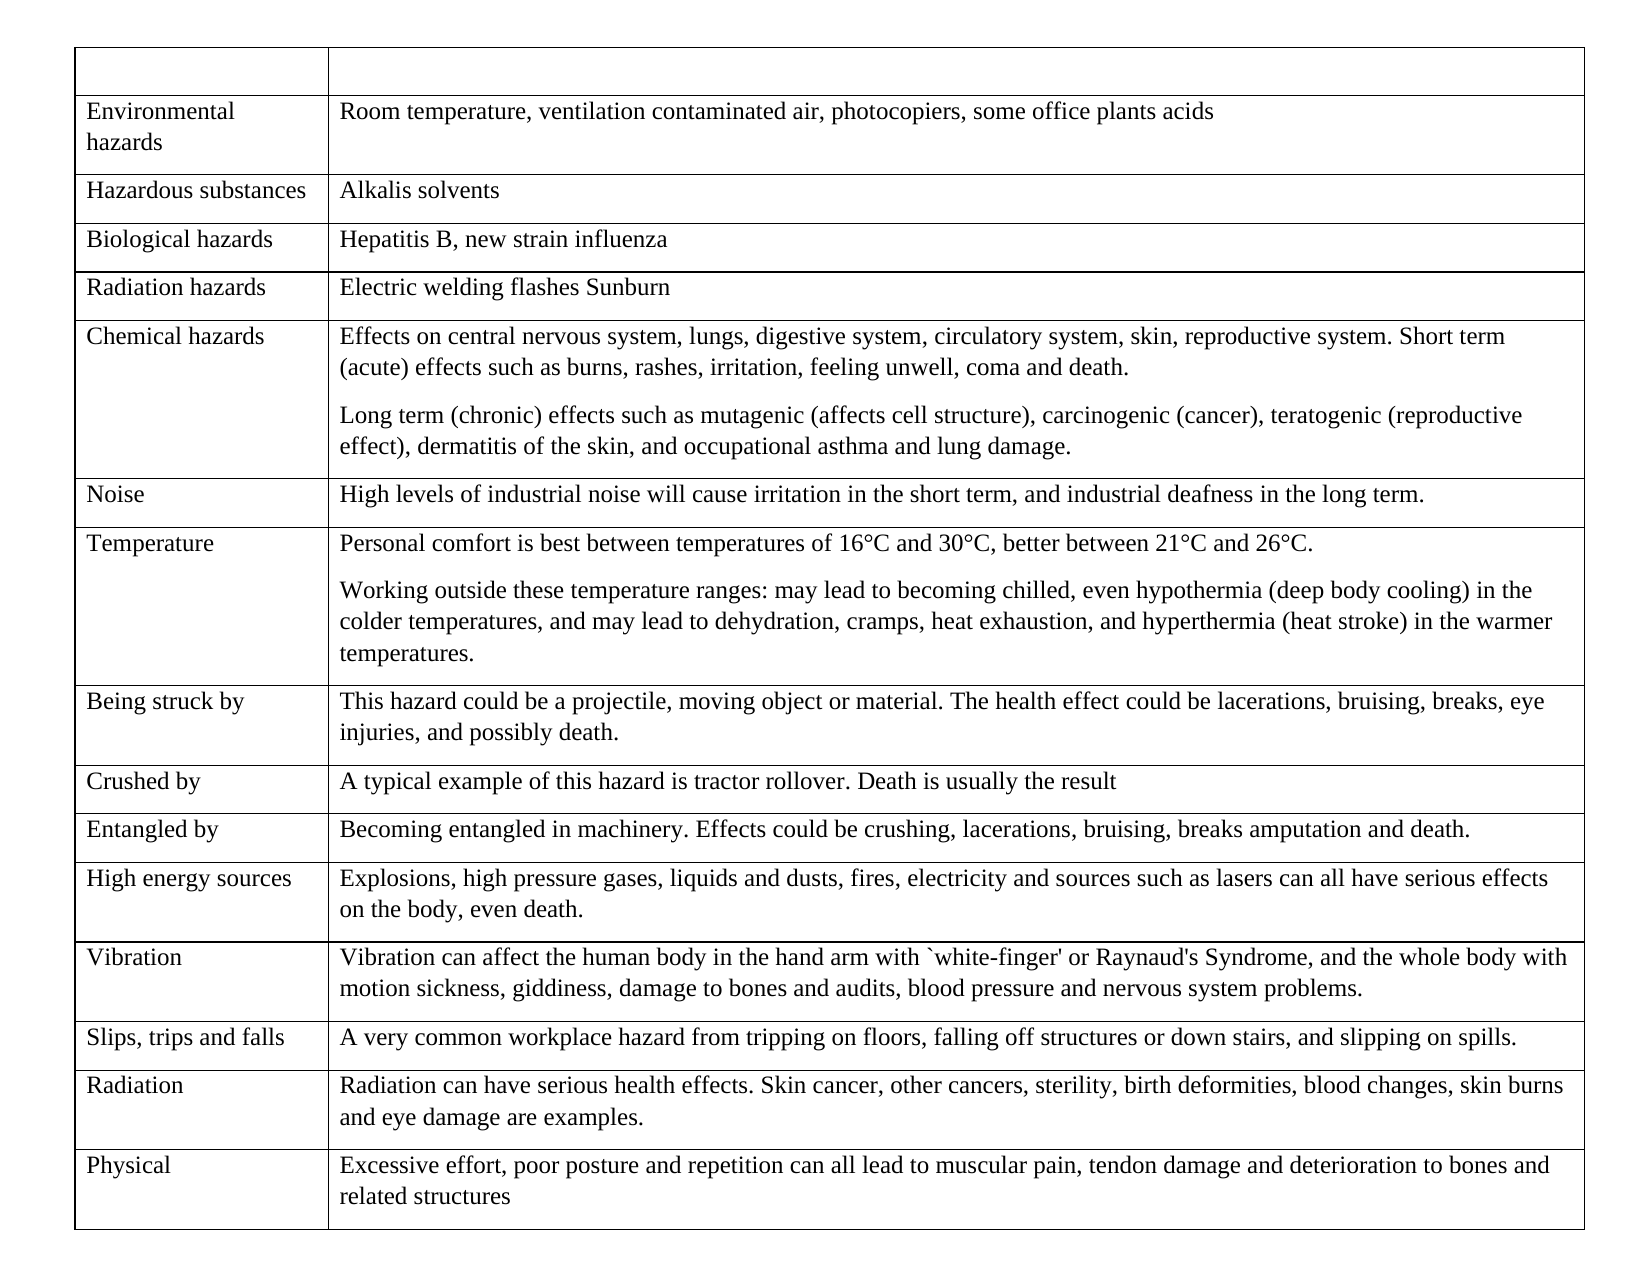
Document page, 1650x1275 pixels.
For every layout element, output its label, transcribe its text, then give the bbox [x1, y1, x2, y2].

table_cell This hazard could be a projectile, moving object or material. The health effect could be lacerations, bruising, breaks, eye injuries, and possibly death. [329, 686, 1584, 765]
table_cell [76, 48, 328, 95]
table_cell High levels of industrial noise will cause irritation in the short term, and industrial deafness in the long term. [329, 479, 1584, 527]
table_cell Radiation can have serious health effects. Skin cancer, other cancers, sterility, birth deformities, blood changes, skin burns and eye damage are examples. [329, 1071, 1584, 1149]
table_cell Alkalis solvents [329, 175, 1584, 223]
table_cell Environmental hazards [76, 96, 328, 174]
table_cell Entangled by [76, 814, 328, 862]
table_cell Becoming entangled in machinery. Effects could be crushing, lacerations, bruising, breaks amputation and death. [329, 814, 1584, 862]
table_cell Personal comfort is best between temperatures of 16°C and 30°C, better between 21°C and 26°C. Working outside these temperature ranges: may lead to becoming chilled, even hypothermia (deep body cooling) in the colder temperatures, and may lead to dehydration, cramps, heat exhaustion, and hyperthermia (heat stroke) in the warmer temperatures. [329, 528, 1584, 685]
table_cell Electric welding flashes Sunburn [329, 273, 1584, 320]
table_cell Temperature [76, 528, 328, 685]
table_cell Excessive effort, poor posture and repetition can all lead to muscular pain, tendon damage and deterioration to bones and related structures [329, 1150, 1584, 1229]
table_cell Hepatitis B, new strain influenza [329, 224, 1584, 271]
table_cell Physical [76, 1150, 328, 1229]
table_cell Chemical hazards [76, 321, 328, 478]
table_cell Crushed by [76, 766, 328, 813]
table_cell Hazardous substances [76, 175, 328, 223]
table_cell Being struck by [76, 686, 328, 765]
table_cell A very common workplace hazard from tripping on floors, falling off structures or down stairs, and slipping on spills. [329, 1022, 1584, 1069]
table_cell Room temperature, ventilation contaminated air, photocopiers, some office plants acids [329, 96, 1584, 174]
table_cell Noise [76, 479, 328, 527]
table_cell Slips, trips and falls [76, 1022, 328, 1069]
table_cell Biological hazards [76, 224, 328, 271]
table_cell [329, 48, 1584, 95]
table_cell Explosions, high pressure gases, liquids and dusts, fires, electricity and sources such as lasers can all have serious effects on the body, even death. [329, 863, 1584, 941]
table_cell Radiation hazards [76, 273, 328, 320]
table_cell Vibration can affect the human body in the hand arm with `white-finger' or Raynaud's Syndrome, and the whole body with motion sickness, giddiness, damage to bones and audits, blood pressure and nervous system problems. [329, 943, 1584, 1021]
table_cell A typical example of this hazard is tractor rollover. Death is usually the result [329, 766, 1584, 813]
table_cell Radiation [76, 1071, 328, 1149]
table_cell Vibration [76, 943, 328, 1021]
table_cell Effects on central nervous system, lungs, digestive system, circulatory system, skin, reproductive system. Short term (acute) effects such as burns, rashes, irritation, feeling unwell, coma and death. Long term (chronic) effects such as mutagenic (affects cell structure), carcinogenic (cancer), teratogenic (reproductive effect), dermatitis of the skin, and occupational asthma and lung damage. [329, 321, 1584, 478]
table_cell High energy sources [76, 863, 328, 941]
